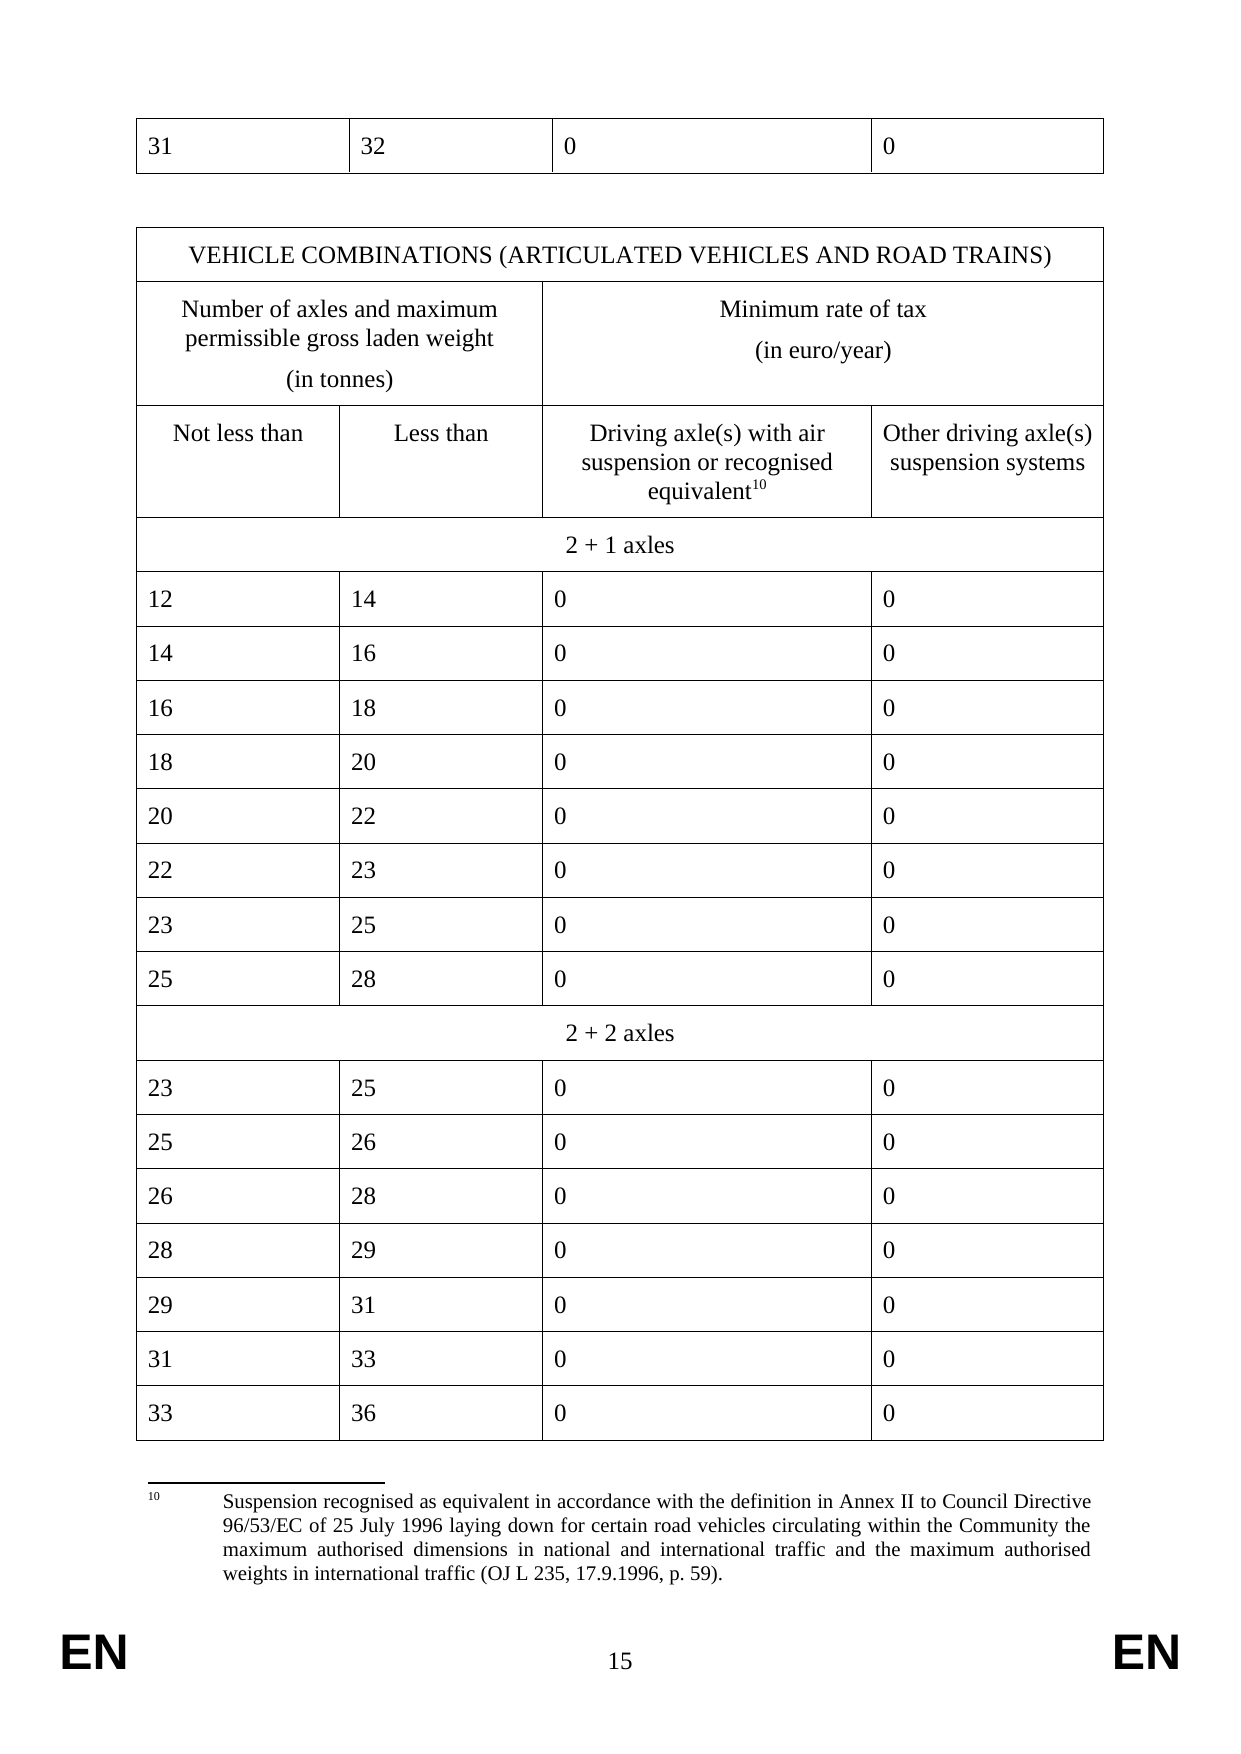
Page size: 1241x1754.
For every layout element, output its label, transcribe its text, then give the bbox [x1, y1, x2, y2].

table_cell 25 [340, 898, 542, 951]
table_cell 0 [872, 1115, 1103, 1168]
table_cell 31 [137, 1332, 339, 1385]
table_cell 0 [543, 572, 871, 626]
table_cell Number of axles and maximum permissible gross laden weight (in tonnes) [137, 282, 542, 405]
table_cell 0 [872, 789, 1103, 843]
table_cell 0 [872, 119, 1103, 172]
table_cell 26 [340, 1115, 542, 1168]
table_cell 33 [137, 1386, 339, 1439]
table_cell 0 [543, 844, 871, 897]
table_cell 0 [872, 952, 1103, 1005]
table_cell 23 [340, 844, 542, 897]
table_cell 0 [543, 1386, 871, 1439]
table_cell 0 [872, 1169, 1103, 1222]
table_cell 0 [543, 898, 871, 951]
table_cell Minimum rate of tax (in euro/year) [543, 282, 1103, 405]
table_cell Less than [340, 406, 542, 517]
table_cell 0 [543, 952, 871, 1005]
table_cell 0 [543, 735, 871, 788]
table_cell 0 [872, 844, 1103, 897]
table_cell 16 [340, 627, 542, 680]
table_cell 0 [872, 1386, 1103, 1439]
table_cell 28 [340, 1169, 542, 1222]
table_cell 33 [340, 1332, 542, 1385]
table_cell Other driving axle(s) suspension systems [872, 406, 1103, 517]
table_cell 0 [872, 735, 1103, 788]
table_cell 23 [137, 898, 339, 951]
table_cell 36 [340, 1386, 542, 1439]
table_cell 28 [137, 1224, 339, 1277]
table_cell 25 [340, 1061, 542, 1114]
table_cell 20 [340, 735, 542, 788]
table_cell 25 [137, 952, 339, 1005]
table_cell 28 [340, 952, 542, 1005]
table_cell 18 [137, 735, 339, 788]
table_cell 0 [543, 1061, 871, 1114]
table_cell 31 [137, 119, 349, 172]
table_cell 18 [340, 681, 542, 734]
table_cell 22 [137, 844, 339, 897]
table_cell 29 [137, 1278, 339, 1331]
table_cell 0 [543, 789, 871, 843]
table_cell 20 [137, 789, 339, 843]
table_cell 0 [543, 681, 871, 734]
table_cell 16 [137, 681, 339, 734]
table_cell 0 [543, 1169, 871, 1222]
table_cell 2 + 2 axles [137, 1006, 1103, 1060]
table_cell 0 [872, 898, 1103, 951]
table_cell 32 [350, 119, 552, 172]
table_cell 0 [872, 1278, 1103, 1331]
table_cell Driving axle(s) with air suspension or recognised equivalent [543, 406, 871, 517]
table_cell 29 [340, 1224, 542, 1277]
table_cell 22 [340, 789, 542, 843]
table_cell 14 [137, 627, 339, 680]
table_cell 0 [872, 681, 1103, 734]
table_cell 23 [137, 1061, 339, 1114]
table_cell 0 [872, 627, 1103, 680]
table_cell 0 [543, 1332, 871, 1385]
table_cell 0 [553, 119, 871, 172]
table_cell 26 [137, 1169, 339, 1222]
table_cell 31 [340, 1278, 542, 1331]
table_cell 0 [872, 1224, 1103, 1277]
table_cell 0 [543, 1115, 871, 1168]
table_cell 14 [340, 572, 542, 626]
table_cell 0 [543, 627, 871, 680]
table_cell 0 [543, 1278, 871, 1331]
table_cell 0 [543, 1224, 871, 1277]
table_cell 25 [137, 1115, 339, 1168]
table_cell 0 [872, 572, 1103, 626]
table_cell 0 [872, 1061, 1103, 1114]
table_cell Not less than [137, 406, 339, 517]
table_cell 2 + 1 axles [137, 518, 1103, 571]
table_cell 0 [872, 1332, 1103, 1385]
table_header VEHICLE COMBINATIONS (ARTICULATED VEHICLES AND ROAD TRAINS) [137, 228, 1103, 281]
table_cell 12 [137, 572, 339, 626]
